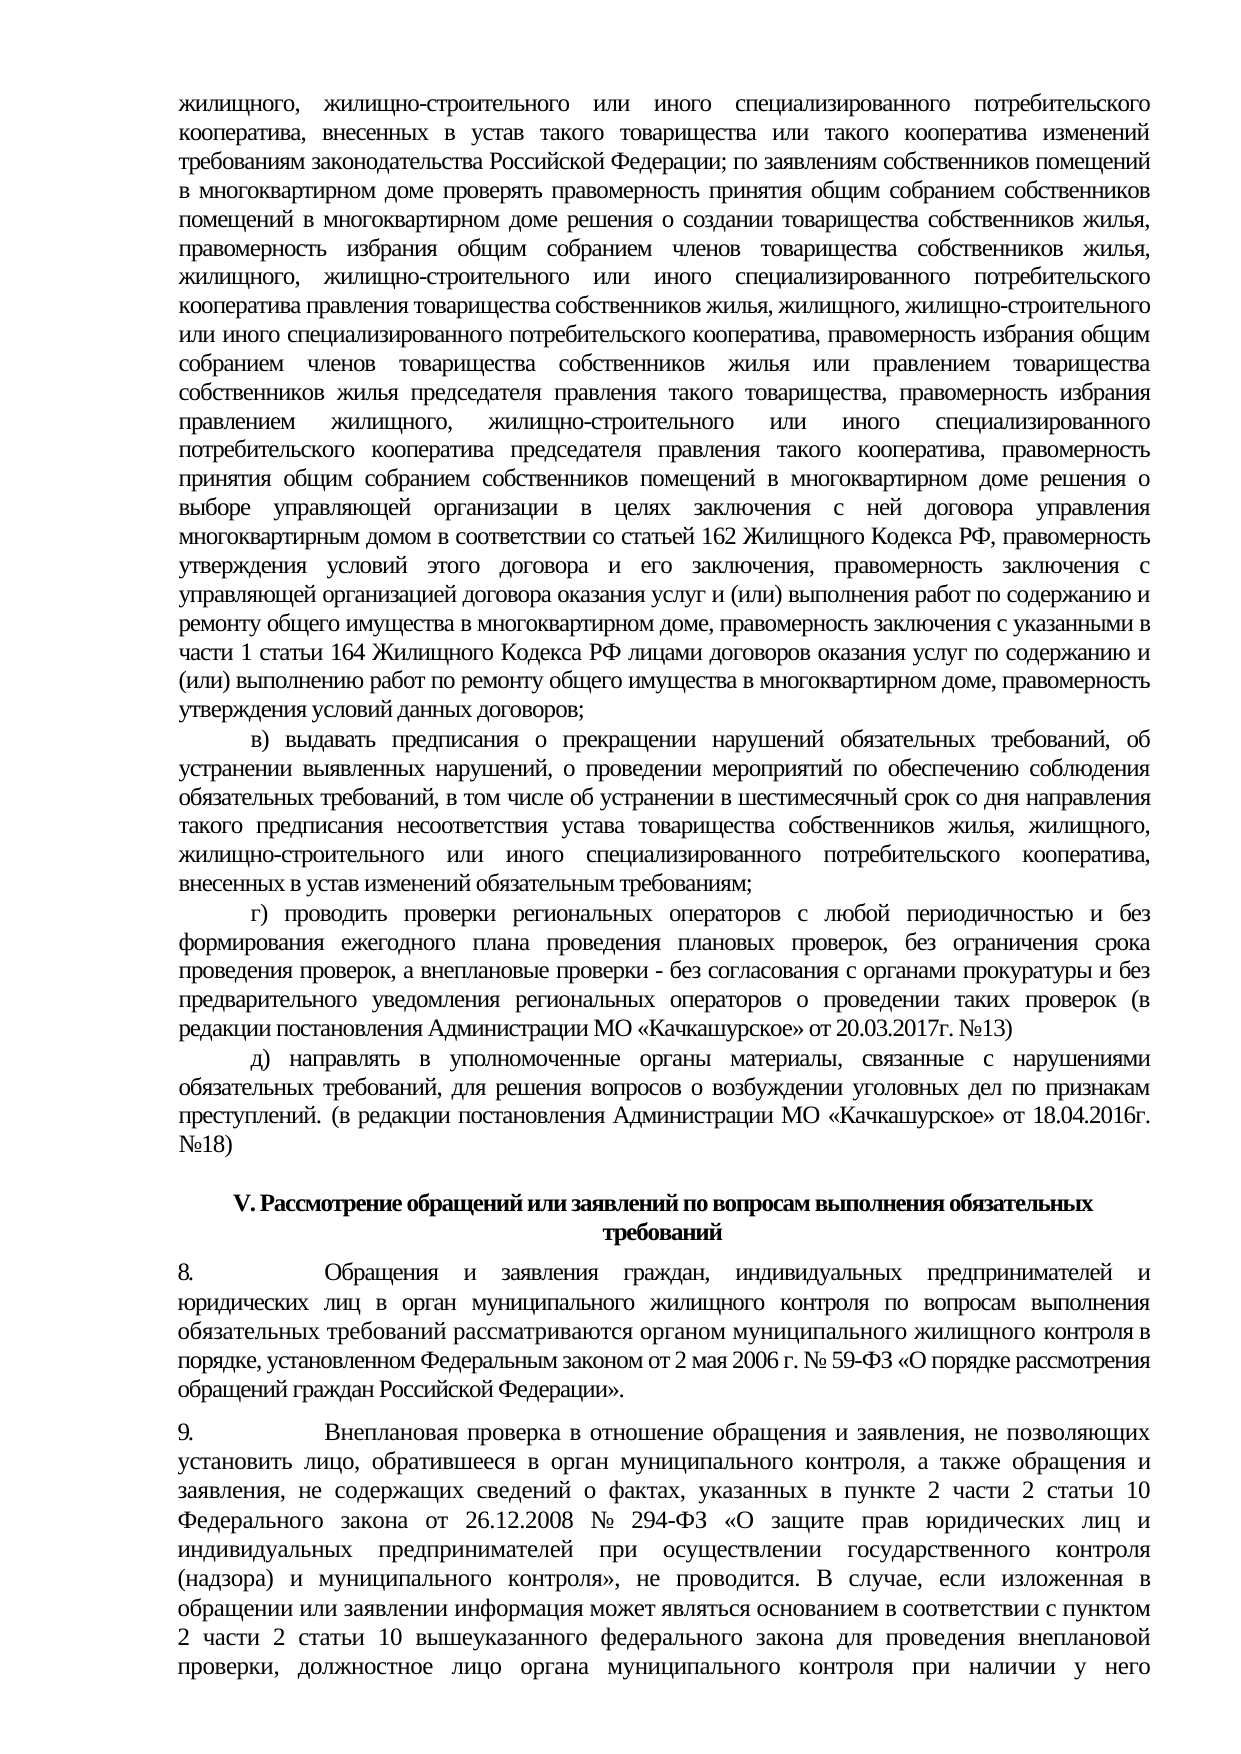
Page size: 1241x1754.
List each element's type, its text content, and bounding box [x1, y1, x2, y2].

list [177, 1417, 1151, 1680]
text в) выдавать предписания о прекращении нарушений обязательных требований, об устранении выявленных нарушений, о проведении мероприятий по обеспечению соблюдения обязательных требований, в том числе об устранении в шестимесячный срок со дня направления такого предписания несоответствия устава товарищества собственников жилья, жилищного, жилищно-строительного или иного специализированного потребительского кооператива, внесенных в устав изменений обязательным требованиям; [178, 724, 1151, 897]
list Обращения и заявления граждан, индивидуальных предпринимателей и юридических лиц в орган муниципального жилищного контроля по вопросам выполнения обязательных требований рассматриваются органом муниципального жилищного контроля в порядке, установленном Федеральным законом от 2 мая 2006 г. № 59-ФЗ «О порядке рассмотрения обращений граждан Российской Федерации». [177, 1257, 1151, 1404]
text V. Рассмотрение обращений или заявлений по вопросам выполнения обязательных требований [177, 1188, 1149, 1246]
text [178, 89, 1151, 723]
text д) направлять в уполномоченные органы материалы, связанные с нарушениями обязательных требований, для решения вопросов о возбуждении уголовных дел по признакам преступлений. (в редакции постановления Администрации МО «Качкашурское» от 18.04.2016г. №18) [178, 1043, 1151, 1158]
text г) проводить проверки региональных операторов с любой периодичностью и без формирования ежегодного плана проведения плановых проверок, без ограничения срока проведения проверок, а внеплановые проверки - без согласования с органами прокуратуры и без предварительного уведомления региональных операторов о проведении таких проверок (в редакции постановления Администрации МО «Качкашурское» от 20.03.2017г. №13) [178, 898, 1151, 1042]
